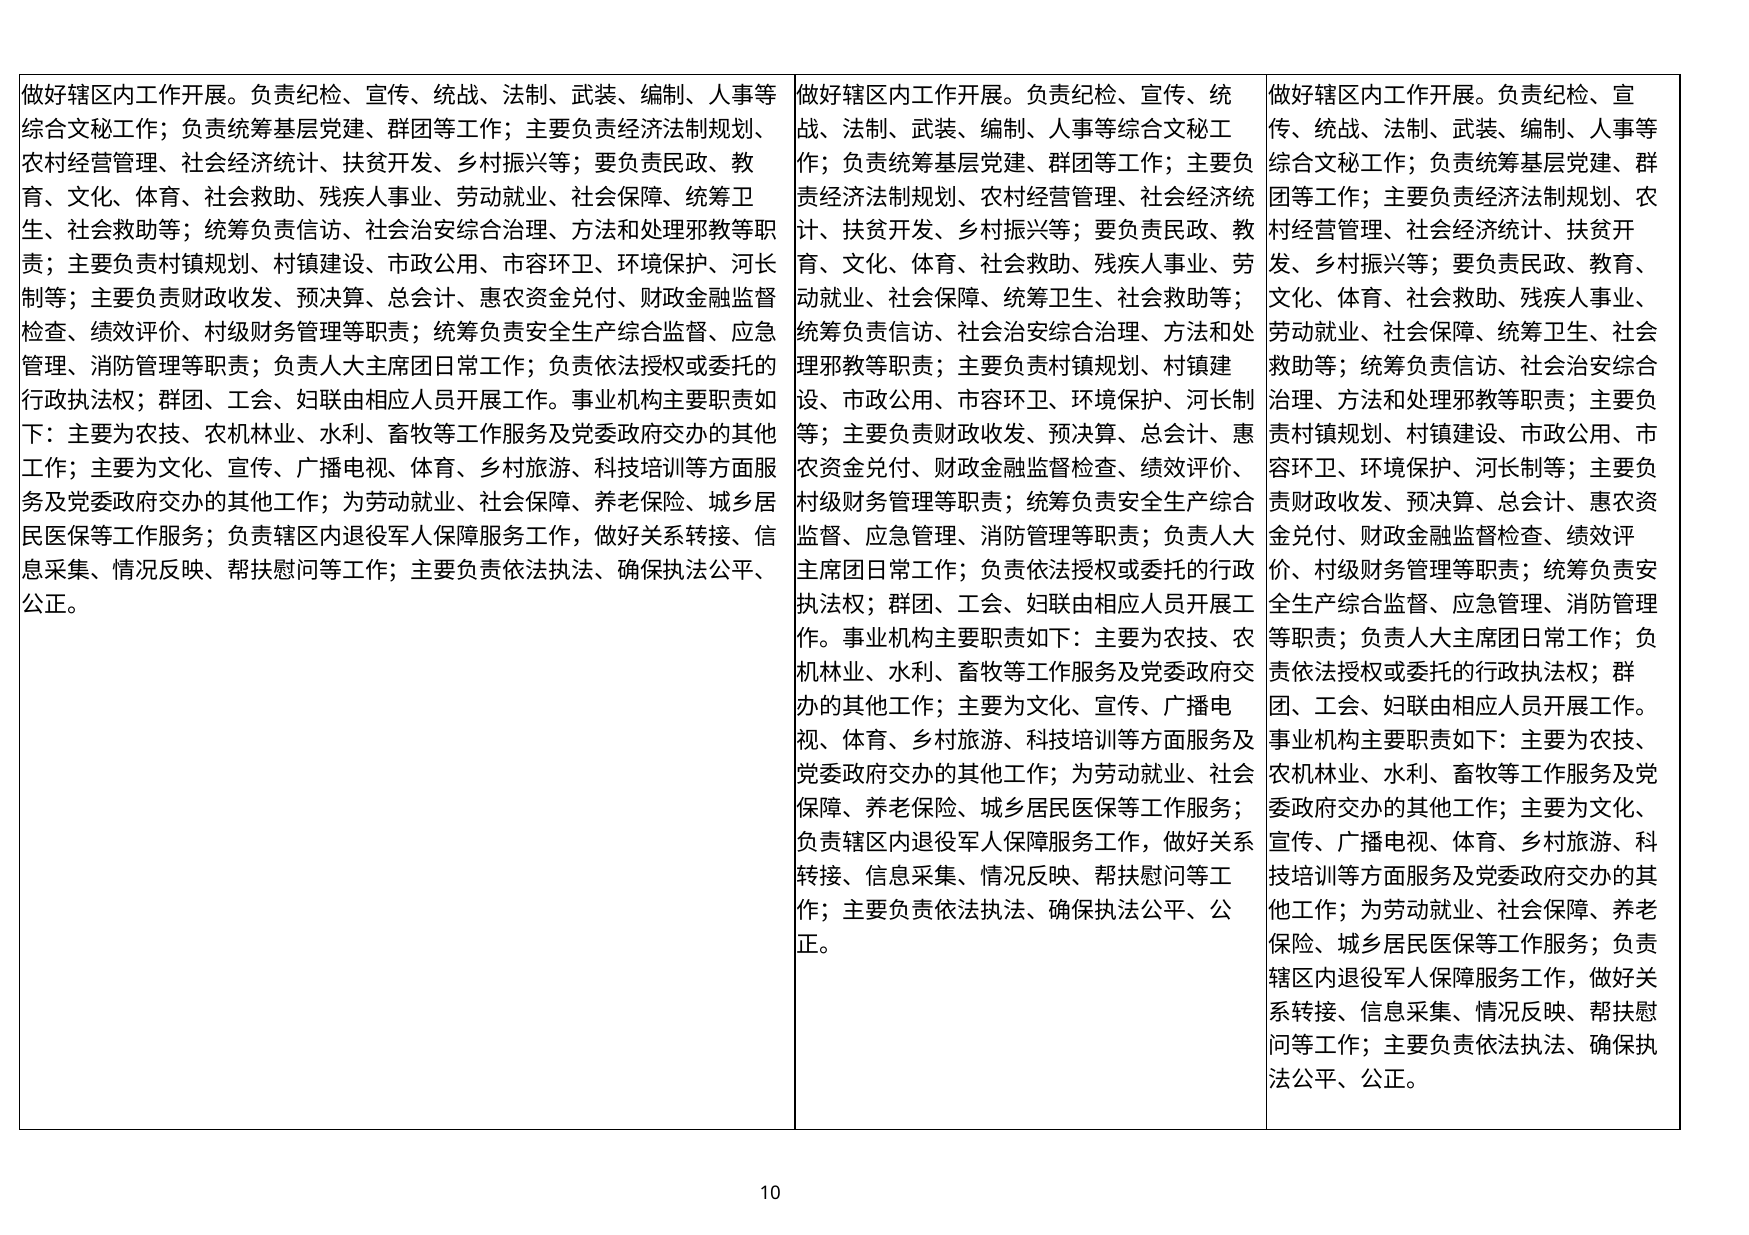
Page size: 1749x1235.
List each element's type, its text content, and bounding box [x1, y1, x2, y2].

table_cell 做好辖区内工作开展。负责纪检、宣传、统战、法制、武装、编制、人事等综合文秘工作；负责统筹基层党建、群团等工作；主要负责经济法制规划、农村经营管理、社会经济统计、扶贫开发、乡村振兴等；要负责民政、教育、文化、体育、社会救助、残疾人事业、劳动就业、社会保障、统筹卫生、社会救助等；统筹负责信访、社会治安综合治理、方法和处理邪教等职责；主要负责村镇规划、村镇建设、市政公用、市容环卫、环境保护、河长制等；主要负责财政收发、预决算、总会计、惠农资金兑付、财政金融监督检查、绩效评价、村级财务管理等职责；统筹负责安全生产综合监督、应急管理、消防管理等职责；负责人大主席团日常工作；负责依法授权或委托的行政执法权；群团、工会、妇联由相应人员开展工作。事业机构主要职责如下：主要为农技、农机林业、水利、畜牧等工作服务及党委政府交办的其他工作；主要为文化、宣传、广播电视、体育、乡村旅游、科技培训等方面服务及党委政府交办的其他工作；为劳动就业、社会保障、养老保险、城乡居民医保等工作服务；负责辖区内退役军人保障服务工作，做好关系转接、信息采集、情况反映、帮扶慰问等工作；主要负责依法执法、确保执法公平、公正。 [796, 75, 1266, 1129]
table_cell 做好辖区内工作开展。负责纪检、宣传、统战、法制、武装、编制、人事等综合文秘工作；负责统筹基层党建、群团等工作；主要负责经济法制规划、农村经营管理、社会经济统计、扶贫开发、乡村振兴等；要负责民政、教育、文化、体育、社会救助、残疾人事业、劳动就业、社会保障、统筹卫生、社会救助等；统筹负责信访、社会治安综合治理、方法和处理邪教等职责；主要负责村镇规划、村镇建设、市政公用、市容环卫、环境保护、河长制等；主要负责财政收发、预决算、总会计、惠农资金兑付、财政金融监督检查、绩效评价、村级财务管理等职责；统筹负责安全生产综合监督、应急管理、消防管理等职责；负责人大主席团日常工作；负责依法授权或委托的行政执法权；群团、工会、妇联由相应人员开展工作。事业机构主要职责如下：主要为农技、农机林业、水利、畜牧等工作服务及党委政府交办的其他工作；主要为文化、宣传、广播电视、体育、乡村旅游、科技培训等方面服务及党委政府交办的其他工作；为劳动就业、社会保障、养老保险、城乡居民医保等工作服务；负责辖区内退役军人保障服务工作，做好关系转接、信息采集、情况反映、帮扶慰问等工作；主要负责依法执法、确保执法公平、公正。 [1267, 75, 1679, 1129]
table_cell 做好辖区内工作开展。负责纪检、宣传、统战、法制、武装、编制、人事等综合文秘工作；负责统筹基层党建、群团等工作；主要负责经济法制规划、农村经营管理、社会经济统计、扶贫开发、乡村振兴等；要负责民政、教育、文化、体育、社会救助、残疾人事业、劳动就业、社会保障、统筹卫生、社会救助等；统筹负责信访、社会治安综合治理、方法和处理邪教等职责；主要负责村镇规划、村镇建设、市政公用、市容环卫、环境保护、河长制等；主要负责财政收发、预决算、总会计、惠农资金兑付、财政金融监督检查、绩效评价、村级财务管理等职责；统筹负责安全生产综合监督、应急管理、消防管理等职责；负责人大主席团日常工作；负责依法授权或委托的行政执法权；群团、工会、妇联由相应人员开展工作。事业机构主要职责如下：主要为农技、农机林业、水利、畜牧等工作服务及党委政府交办的其他工作；主要为文化、宣传、广播电视、体育、乡村旅游、科技培训等方面服务及党委政府交办的其他工作；为劳动就业、社会保障、养老保险、城乡居民医保等工作服务；负责辖区内退役军人保障服务工作，做好关系转接、信息采集、情况反映、帮扶慰问等工作；主要负责依法执法、确保执法公平、公正。 [20, 75, 794, 1129]
